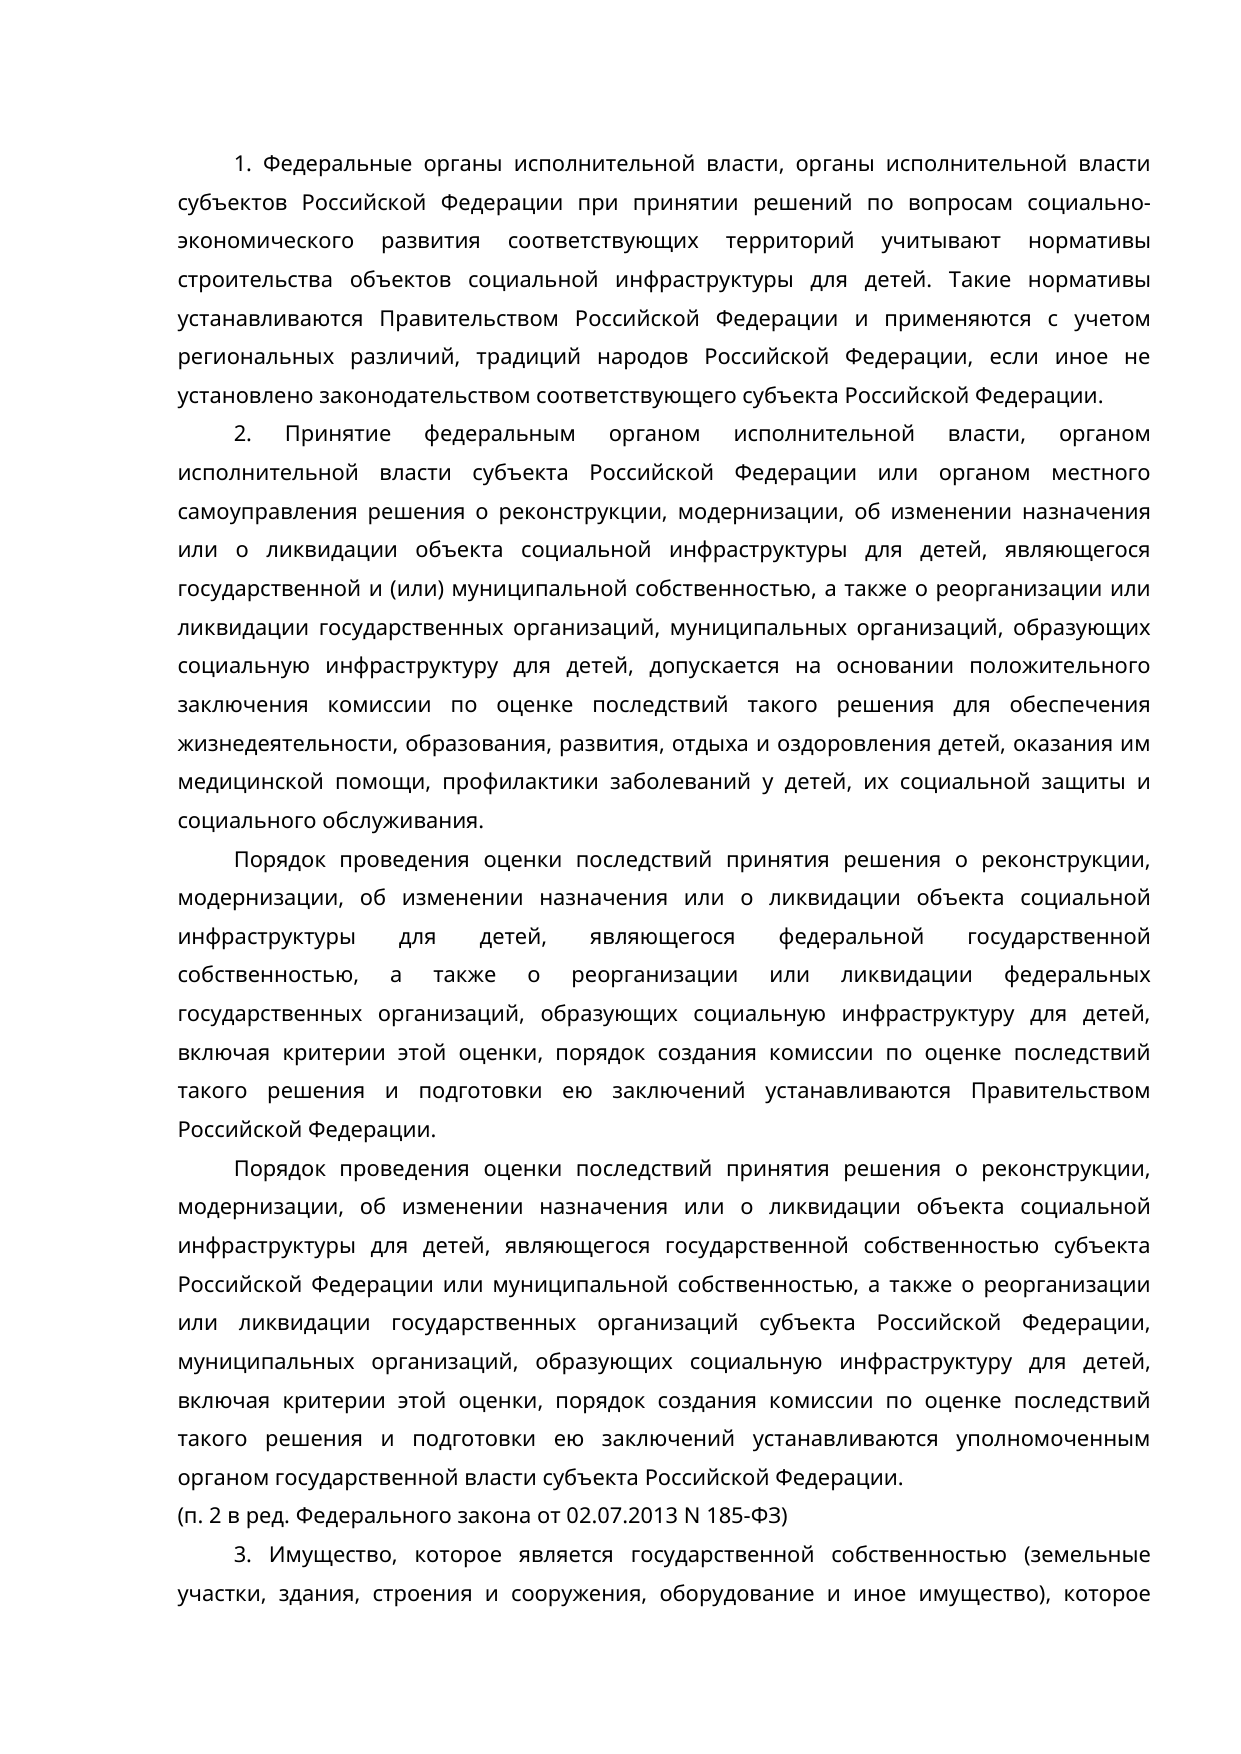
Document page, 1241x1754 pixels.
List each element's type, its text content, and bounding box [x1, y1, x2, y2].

text (п. 2 в ред. Федерального закона от 02.07.2013 N 185-ФЗ) [177, 1501, 1152, 1530]
text 1. Федеральные органы исполнительной власти, органы исполнительной власти субъектов Российской Федерации при принятии решений по вопросам социально-экономического развития соответствующих территорий учитывают нормативы строительства объектов социальной инфраструктуры для детей. Такие нормативы устанавливаются Правительством Российской Федерации и применяются с учетом региональных различий, традиций народов Российской Федерации, если иное не установлено законодательством соответствующего субъекта Российской Федерации. [177, 148, 1152, 409]
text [177, 1539, 1152, 1608]
text Порядок проведения оценки последствий принятия решения о реконструкции, модернизации, об изменении назначения или о ликвидации объекта социальной инфраструктуры для детей, являющегося федеральной государственной собственностью, а также о реорганизации или ликвидации федеральных государственных организаций, образующих социальную инфраструктуру для детей, включая критерии этой оценки, порядок создания комиссии по оценке последствий такого решения и подготовки ею заключений устанавливаются Правительством Российской Федерации. [177, 843, 1152, 1144]
text Порядок проведения оценки последствий принятия решения о реконструкции, модернизации, об изменении назначения или о ликвидации объекта социальной инфраструктуры для детей, являющегося государственной собственностью субъекта Российской Федерации или муниципальной собственностью, а также о реорганизации или ликвидации государственных организаций субъекта Российской Федерации, муниципальных организаций, образующих социальную инфраструктуру для детей, включая критерии этой оценки, порядок создания комиссии по оценке последствий такого решения и подготовки ею заключений устанавливаются уполномоченным органом государственной власти субъекта Российской Федерации. [177, 1153, 1152, 1492]
text 2. Принятие федеральным органом исполнительной власти, органом исполнительной власти субъекта Российской Федерации или органом местного самоуправления решения о реконструкции, модернизации, об изменении назначения или о ликвидации объекта социальной инфраструктуры для детей, являющегося государственной и (или) муниципальной собственностью, а также о реорганизации или ликвидации государственных организаций, муниципальных организаций, образующих социальную инфраструктуру для детей, допускается на основании положительного заключения комиссии по оценке последствий такого решения для обеспечения жизнедеятельности, образования, развития, отдыха и оздоровления детей, оказания им медицинской помощи, профилактики заболеваний у детей, их социальной защиты и социального обслуживания. [177, 418, 1152, 835]
